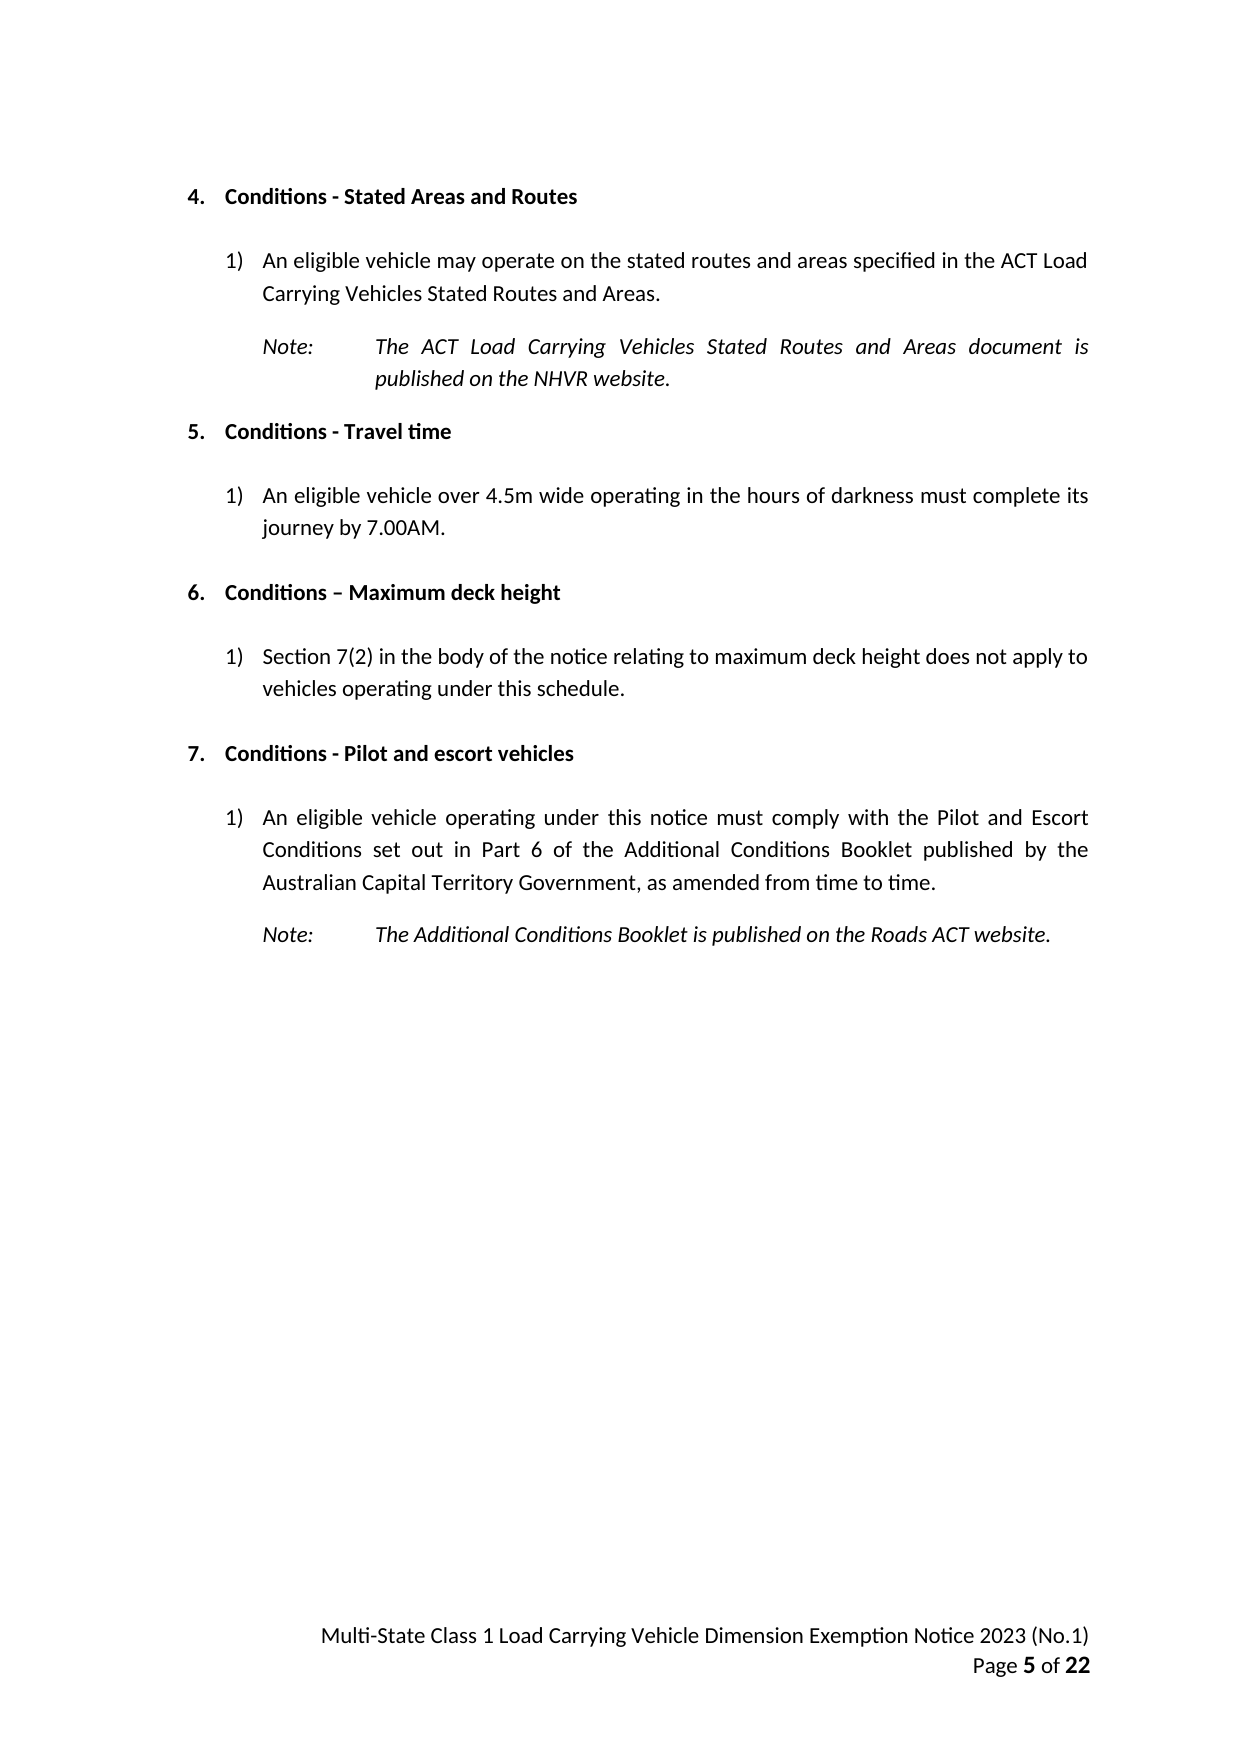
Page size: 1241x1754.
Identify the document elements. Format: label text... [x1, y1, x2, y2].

list An eligible vehicle may operate on the stated routes and areas specified in the ACT Load Carrying Vehicles Stated Routes and Areas. [225, 247, 1090, 307]
text Note: The ACT Load Carrying Vehicles Stated Routes and Areas document is published on the NHVR website. [262, 332, 1090, 392]
text Note: The Additional Conditions Booklet is published on the Roads ACT website. [187, 921, 1090, 949]
list Conditions - Travel time [187, 417, 1090, 445]
list Conditions - Stated Areas and Routes [187, 182, 1090, 210]
list An eligible vehicle operating under this notice must comply with the Pilot and Escort Conditions set out in Part 6 of the Additional Conditions Booklet published by the Australian Capital Territory Government, as amended from time to time. [225, 803, 1090, 896]
list Conditions – Maximum deck height [187, 578, 1090, 606]
list Section 7(2) in the body of the notice relating to maximum deck height does not apply to vehicles operating under this schedule. [225, 642, 1090, 702]
list An eligible vehicle over 4.5m wide operating in the hours of darkness must complete its journey by 7.00AM. [225, 481, 1090, 542]
list Conditions - Pilot and escort vehicles [187, 739, 1090, 767]
